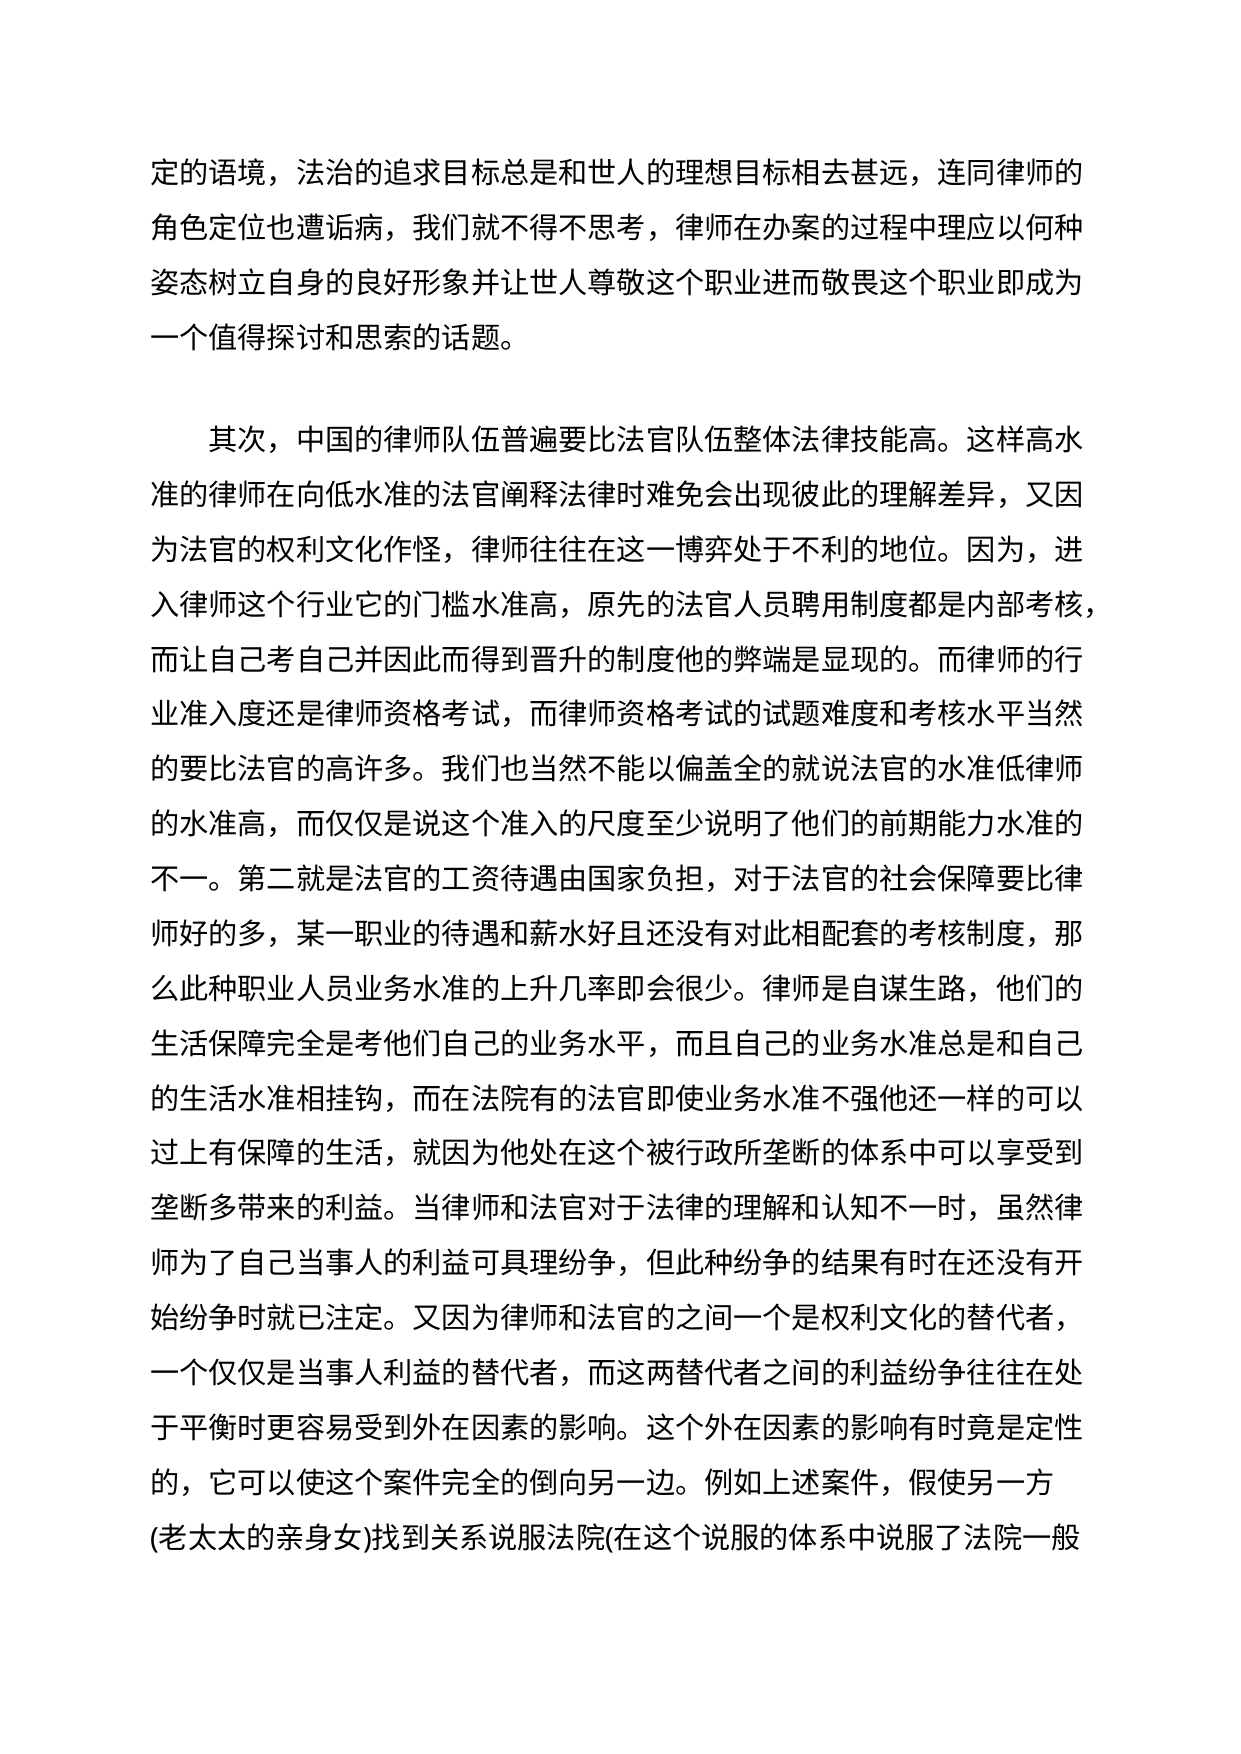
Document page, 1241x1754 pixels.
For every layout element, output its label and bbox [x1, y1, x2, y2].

text [150, 416, 1090, 1557]
text [150, 150, 1090, 357]
